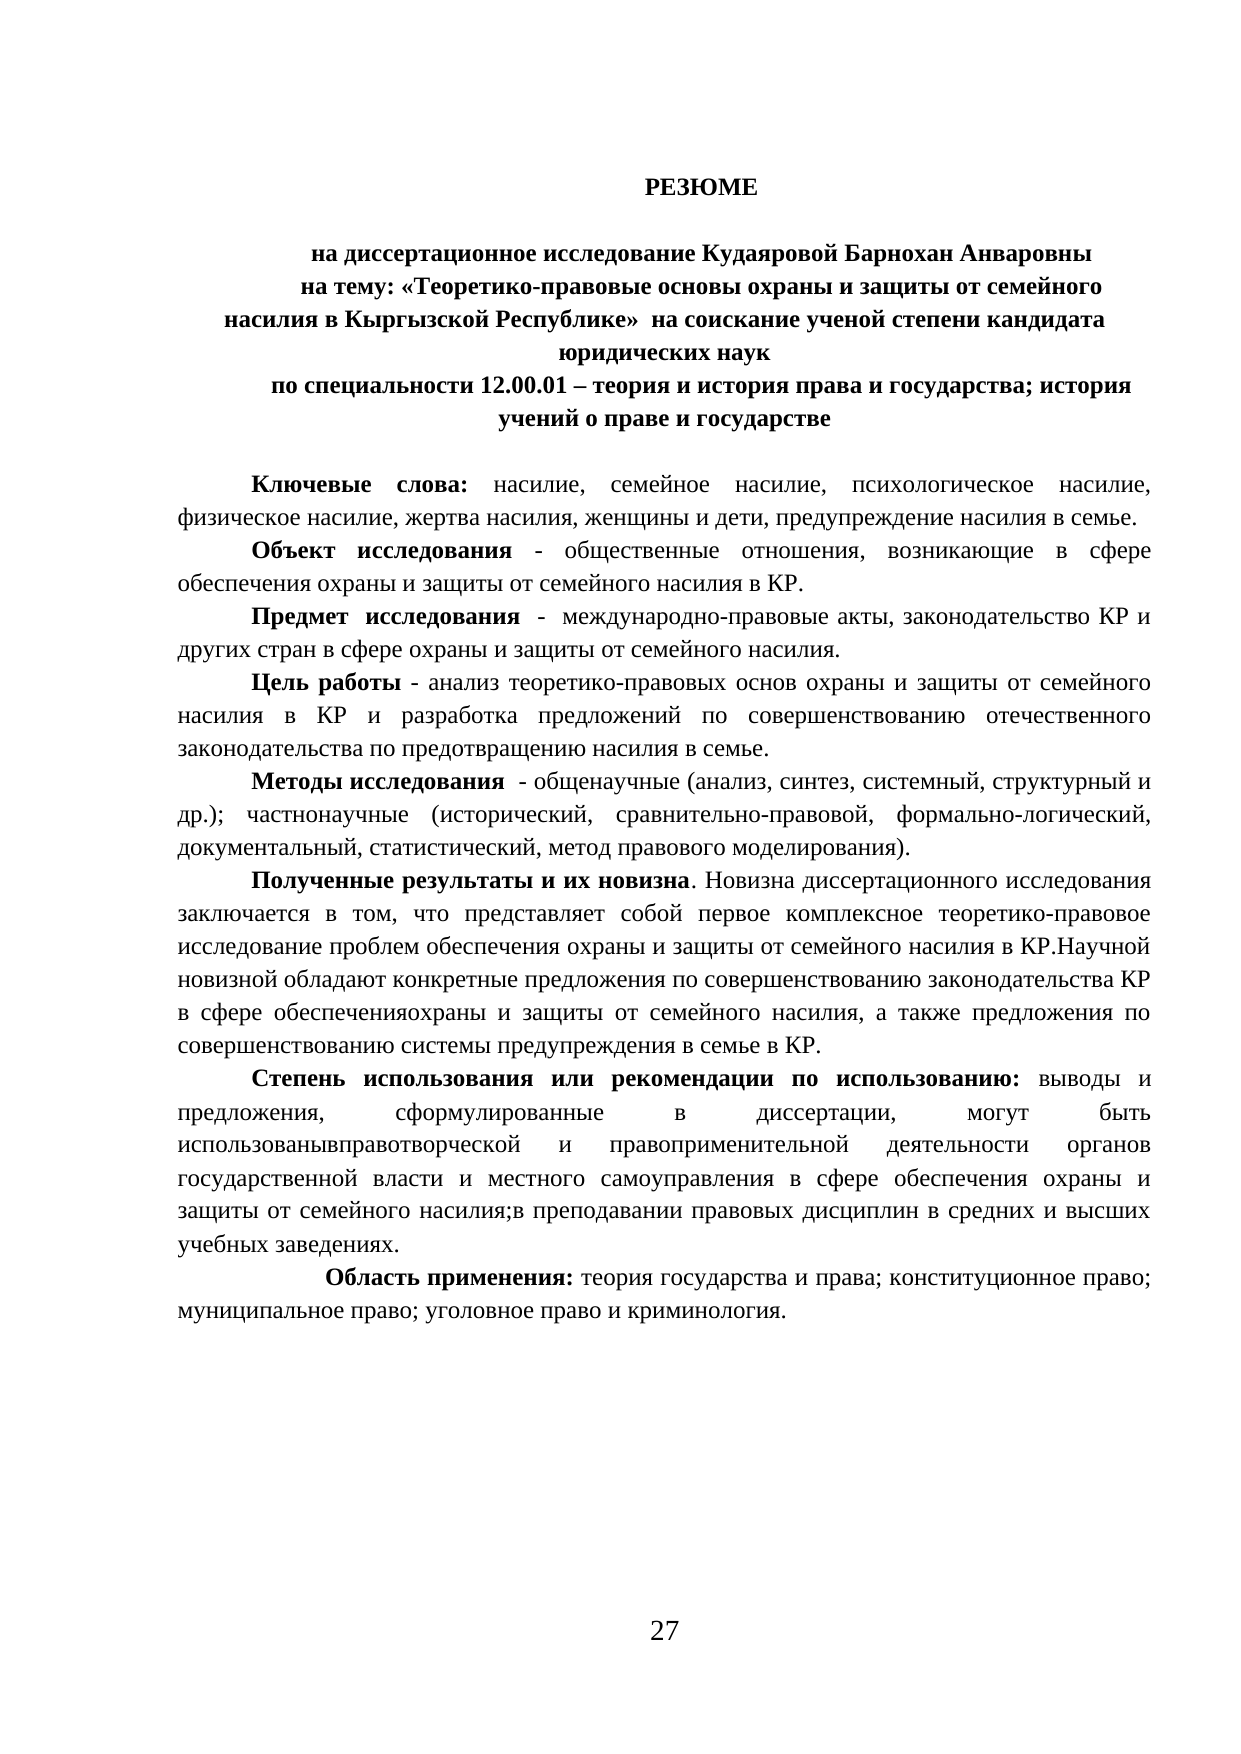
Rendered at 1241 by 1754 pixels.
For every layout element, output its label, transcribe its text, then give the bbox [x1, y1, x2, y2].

text Цель работы - анализ теоретико-правовых основ охраны и защиты от семейного насилия в КР и разработка предложений по совершенствованию отечественного законодательства по предотвращению насилия в семье. [177, 667, 1152, 762]
text Предмет исследования - международно-правовые акты, законодательство КР и других стран в сфере охраны и защиты от семейного насилия. [177, 601, 1152, 663]
text на диссертационное исследование Кудаяровой Барнохан Анваровны [177, 238, 1152, 267]
text по специальности 12.00.01 – теория и история права и государства; история учений о праве и государстве [177, 370, 1152, 432]
text на тему: «Теоретико-правовые основы охраны и защиты от семейного насилия в Кыргызской Республике» на соискание ученой степени кандидата юридических наук [177, 271, 1152, 366]
text Степень использования или рекомендации по использованию: выводы и предложения, сформулированные в диссертации, могут быть использованывправотворческой и правоприменительной деятельности органов государственной власти и местного самоуправления в сфере обеспечения охраны и защиты от семейного насилия;в преподавании правовых дисциплин в средних и высших учебных заведениях. [177, 1063, 1152, 1257]
text РЕЗЮМЕ [177, 172, 1152, 201]
text Полученные результаты и их новизна. Новизна диссертационного исследования заключается в том, что представляет собой первое комплексное теоретико-правовое исследование проблем обеспечения охраны и защиты от семейного насилия в КР.Научной новизной обладают конкретные предложения по совершенствованию законодательства КР в сфере обеспеченияохраны и защиты от семейного насилия, а также предложения по совершенствованию системы предупреждения в семье в КР. [177, 865, 1152, 1059]
text Ключевые слова: насилие, семейное насилие, психологическое насилие, физическое насилие, жертва насилия, женщины и дети, предупреждение насилия в семье. [177, 469, 1152, 531]
text Объект исследования - общественные отношения, возникающие в сфере обеспечения охраны и защиты от семейного насилия в КР. [177, 535, 1152, 597]
text Область применения: теория государства и права; конституционное право; муниципальное право; уголовное право и криминология. [177, 1262, 1152, 1323]
text Методы исследования - общенаучные (анализ, синтез, системный, структурный и др.); частнонаучные (исторический, сравнительно-правовой, формально-логический, документальный, статистический, метод правового моделирования). [177, 766, 1152, 861]
